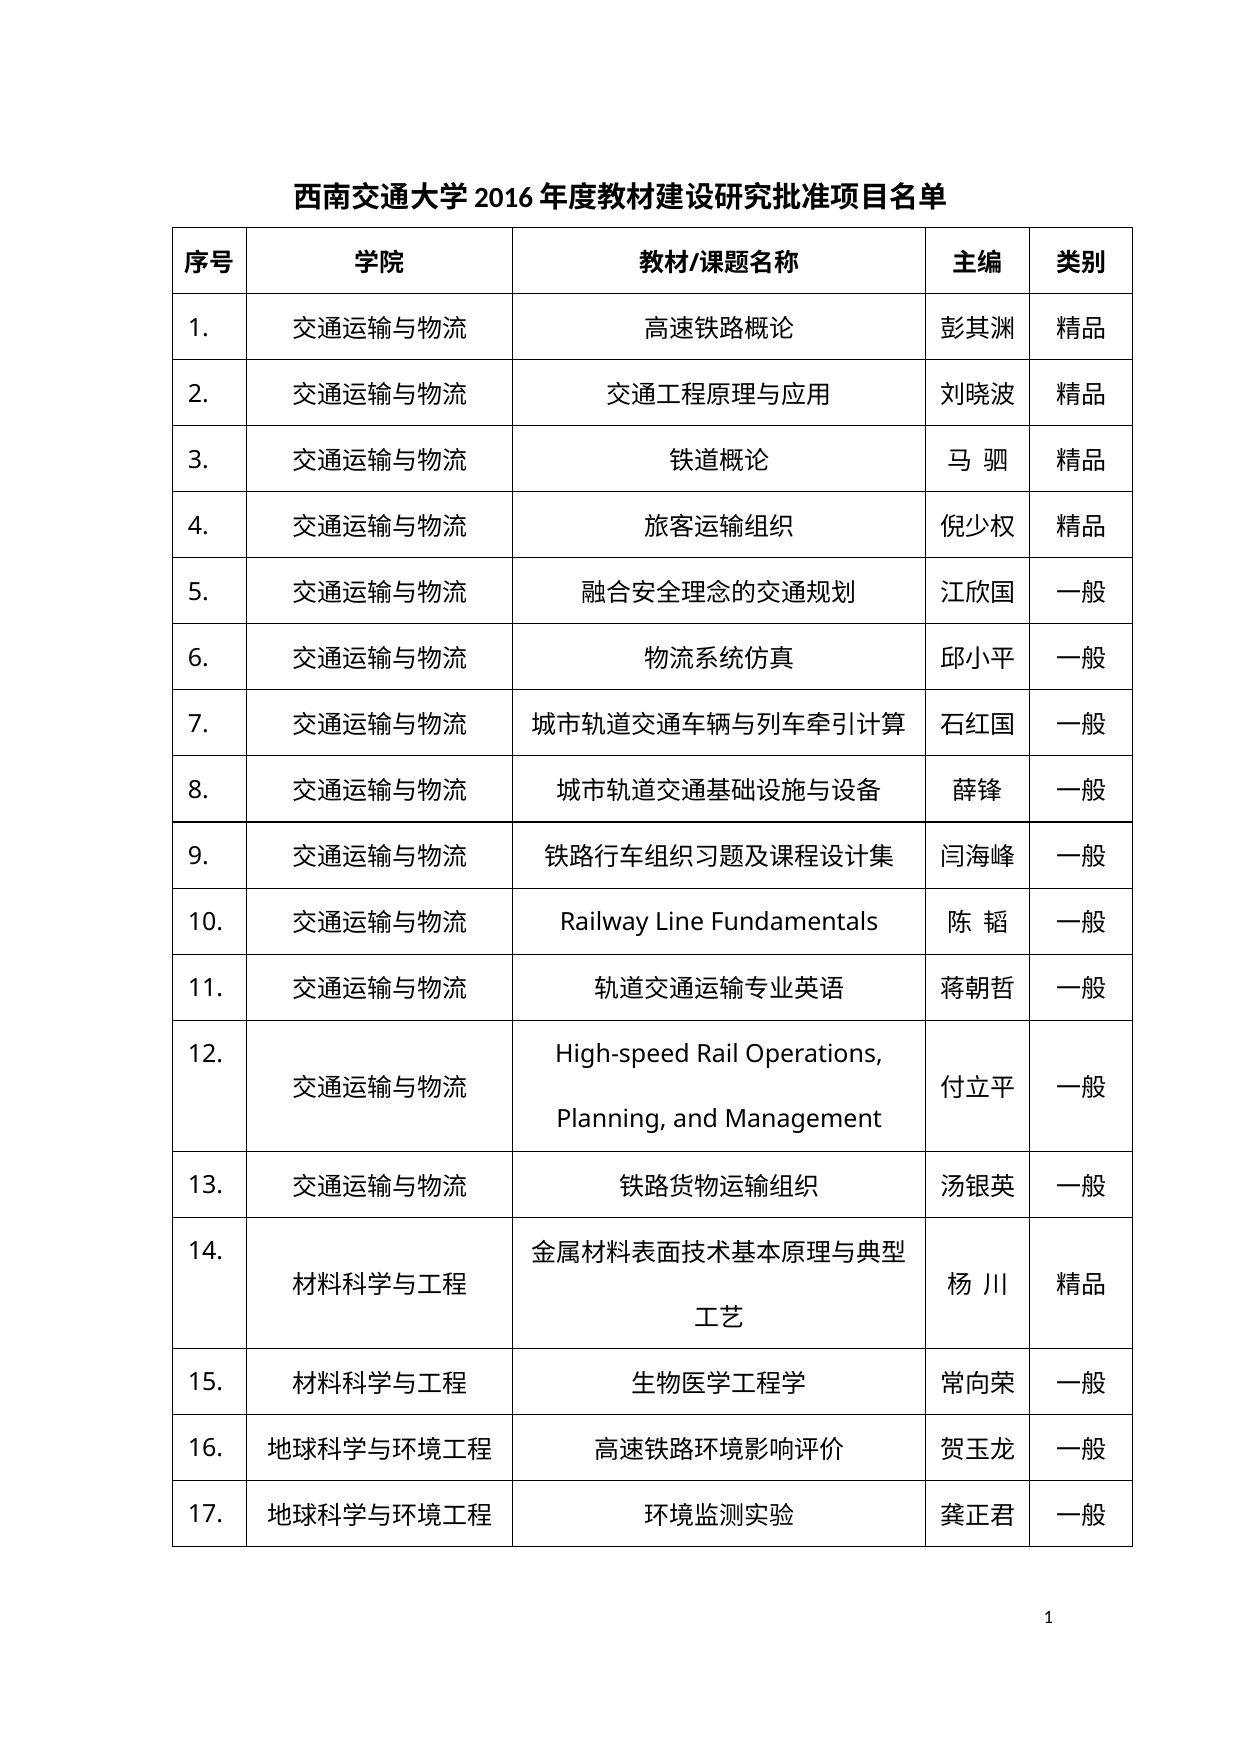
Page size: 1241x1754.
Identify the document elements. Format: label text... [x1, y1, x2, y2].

table_cell 彭其渊 [926, 294, 1029, 359]
table_header 教材/课题名称 [513, 228, 925, 293]
table_cell 马 驷 [926, 426, 1029, 491]
table_cell 交通运输与物流 [247, 624, 512, 689]
table_cell 交通运输与物流 [247, 823, 512, 887]
table_cell 贺玉龙 [926, 1415, 1029, 1480]
table_header 序号 [173, 228, 246, 293]
table_cell 交通运输与物流 [247, 1152, 512, 1217]
table_cell 精品 [1030, 492, 1132, 557]
table_cell 倪少权 [926, 492, 1029, 557]
table_cell 环境监测实验 [513, 1481, 925, 1546]
table_cell 江欣国 [926, 558, 1029, 623]
table_cell 交通运输与物流 [247, 360, 512, 425]
table_cell 融合安全理念的交通规划 [513, 558, 925, 623]
table_cell 高速铁路概论 [513, 294, 925, 359]
table_cell 物流系统仿真 [513, 624, 925, 689]
table_cell [173, 426, 246, 491]
table_cell 一般 [1030, 823, 1132, 887]
table_cell [173, 294, 246, 359]
table_cell 一般 [1030, 558, 1132, 623]
table_cell 一般 [1030, 624, 1132, 689]
table_cell 一般 [1030, 1481, 1132, 1546]
table_cell [173, 690, 246, 755]
table_cell 一般 [1030, 690, 1132, 755]
table_header 类别 [1030, 228, 1132, 293]
table_cell 一般 [1030, 955, 1132, 1019]
table_cell 金属材料表面技术基本原理与典型工艺 [513, 1218, 925, 1348]
table_cell 精品 [1030, 294, 1132, 359]
table_cell 材料科学与工程 [247, 1349, 512, 1414]
table_cell 交通运输与物流 [247, 955, 512, 1019]
table_cell 地球科学与环境工程 [247, 1415, 512, 1480]
table_cell [173, 756, 246, 821]
table_cell 付立平 [926, 1021, 1029, 1151]
table_cell 一般 [1030, 889, 1132, 953]
table_cell 精品 [1030, 1218, 1132, 1348]
table_cell 一般 [1030, 1152, 1132, 1217]
table_cell 刘晓波 [926, 360, 1029, 425]
table_cell 交通运输与物流 [247, 426, 512, 491]
table_cell 交通运输与物流 [247, 294, 512, 359]
table_cell 铁路行车组织习题及课程设计集 [513, 823, 925, 887]
table_cell 铁道概论 [513, 426, 925, 491]
table_cell [173, 360, 246, 425]
table_cell 常向荣 [926, 1349, 1029, 1414]
table_cell [173, 1218, 246, 1348]
table_cell 交通运输与物流 [247, 558, 512, 623]
table_cell [173, 823, 246, 887]
table_cell 陈 韬 [926, 889, 1029, 953]
table_cell 交通运输与物流 [247, 889, 512, 953]
table_cell 一般 [1030, 1021, 1132, 1151]
table_cell 轨道交通运输专业英语 [513, 955, 925, 1019]
table_cell 旅客运输组织 [513, 492, 925, 557]
table_cell 交通运输与物流 [247, 690, 512, 755]
text 西南交通大学2016年度教材建设研究批准项目名单 [187, 162, 1053, 227]
table_cell 城市轨道交通基础设施与设备 [513, 756, 925, 821]
table_cell 石红国 [926, 690, 1029, 755]
table_cell 生物医学工程学 [513, 1349, 925, 1414]
table_cell 一般 [1030, 756, 1132, 821]
table_cell 铁路货物运输组织 [513, 1152, 925, 1217]
table_cell [173, 1021, 246, 1151]
table_cell 精品 [1030, 426, 1132, 491]
table_cell 精品 [1030, 360, 1132, 425]
table_cell 交通运输与物流 [247, 1021, 512, 1151]
table_cell [173, 624, 246, 689]
table_cell 杨 川 [926, 1218, 1029, 1348]
table_cell 材料科学与工程 [247, 1218, 512, 1348]
table_header 主编 [926, 228, 1029, 293]
table_cell 地球科学与环境工程 [247, 1481, 512, 1546]
table_cell 城市轨道交通车辆与列车牵引计算 [513, 690, 925, 755]
table_cell [173, 955, 246, 1019]
table_header 学院 [247, 228, 512, 293]
table_cell [173, 558, 246, 623]
table_cell 邱小平 [926, 624, 1029, 689]
table_cell 高速铁路环境影响评价 [513, 1415, 925, 1480]
table_cell 蒋朝哲 [926, 955, 1029, 1019]
table_cell High-speed Rail Operations, Planning, and Management [513, 1021, 925, 1151]
table_cell [173, 1481, 246, 1546]
table_cell [173, 889, 246, 953]
table_cell 薛锋 [926, 756, 1029, 821]
table_cell 交通运输与物流 [247, 756, 512, 821]
table_cell 汤银英 [926, 1152, 1029, 1217]
table_cell 一般 [1030, 1349, 1132, 1414]
table_cell [173, 1415, 246, 1480]
table_cell [173, 1349, 246, 1414]
table_cell Railway Line Fundamentals [513, 889, 925, 953]
table_cell [173, 492, 246, 557]
table_cell [173, 1152, 246, 1217]
table_cell 闫海峰 [926, 823, 1029, 887]
table_cell 交通运输与物流 [247, 492, 512, 557]
table_cell 一般 [1030, 1415, 1132, 1480]
table_cell 交通工程原理与应用 [513, 360, 925, 425]
table_cell 龚正君 [926, 1481, 1029, 1546]
